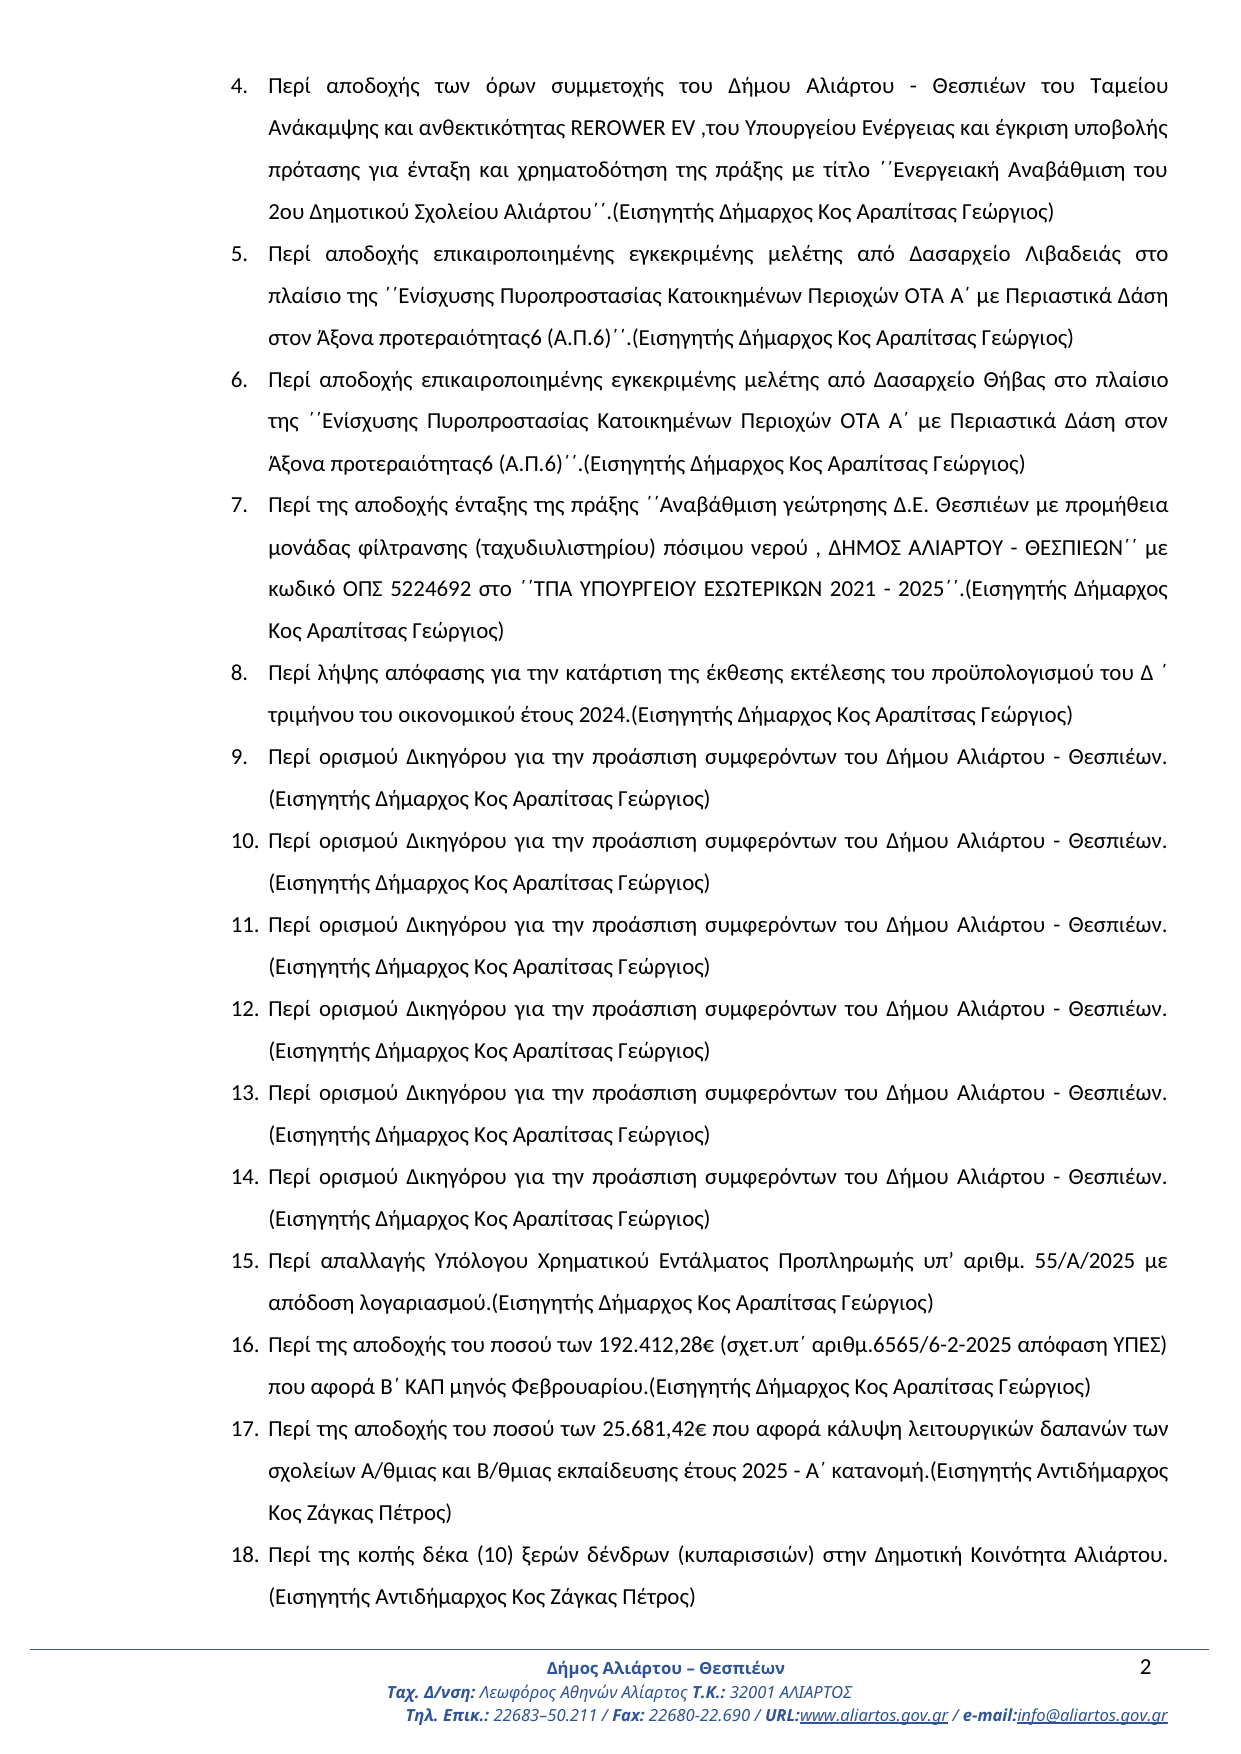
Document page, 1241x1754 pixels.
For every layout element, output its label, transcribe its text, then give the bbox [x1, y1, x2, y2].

list Περί της αποδοχής του ποσού των 192.412,28€ (σχετ.υπ΄ αριθμ.6565/6-2-2025 απόφαση ΥΠΕΣ) που αφορά Β΄ ΚΑΠ μηνός Φεβρουαρίου.(Εισηγητής Δήμαρχος Κος Αραπίτσας Γεώργιος) [231, 1330, 1169, 1400]
list Περί της αποδοχής ένταξης της πράξης ΄΄Αναβάθμιση γεώτρησης Δ.Ε. Θεσπιέων με προμήθεια μονάδας φίλτρανσης (ταχυδιυλιστηρίου) πόσιμου νερού , ΔΗΜΟΣ ΑΛΙΑΡΤΟΥ - ΘΕΣΠΙΕΩΝ΄΄ με κωδικό ΟΠΣ 5224692 στο ΄΄ΤΠΑ ΥΠΟΥΡΓΕΙΟΥ ΕΣΩΤΕΡΙΚΩΝ 2021 - 2025΄΄.(Εισηγητής Δήμαρχος Κος Αραπίτσας Γεώργιος) [231, 491, 1169, 644]
list Περί ορισμού Δικηγόρου για την προάσπιση συμφερόντων του Δήμου Αλιάρτου - Θεσπιέων.(Εισηγητής Δήμαρχος Κος Αραπίτσας Γεώργιος) [231, 1078, 1169, 1148]
list Περί της αποδοχής του ποσού των 25.681,42€ που αφορά κάλυψη λειτουργικών δαπανών των σχολείων Α/θμιας και Β/θμιας εκπαίδευσης έτους 2025 - Α΄ κατανομή.(Εισηγητής Αντιδήμαρχος Κος Ζάγκας Πέτρος) [231, 1414, 1169, 1526]
list Περί αποδοχής επικαιροποιημένης εγκεκριμένης μελέτης από Δασαρχείο Θήβας στο πλαίσιο της ΄΄Ενίσχυσης Πυροπροστασίας Κατοικημένων Περιοχών ΟΤΑ Α΄ με Περιαστικά Δάση στον Άξονα προτεραιότητας6 (Α.Π.6)΄΄.(Εισηγητής Δήμαρχος Κος Αραπίτσας Γεώργιος) [231, 365, 1169, 477]
list Περί της κοπής δέκα (10) ξερών δένδρων (κυπαρισσιών) στην Δημοτική Κοινότητα Αλιάρτου.(Εισηγητής Αντιδήμαρχος Κος Ζάγκας Πέτρος) [231, 1540, 1169, 1610]
list Περί ορισμού Δικηγόρου για την προάσπιση συμφερόντων του Δήμου Αλιάρτου - Θεσπιέων.(Εισηγητής Δήμαρχος Κος Αραπίτσας Γεώργιος) [231, 1162, 1169, 1232]
list Περί ορισμού Δικηγόρου για την προάσπιση συμφερόντων του Δήμου Αλιάρτου - Θεσπιέων.(Εισηγητής Δήμαρχος Κος Αραπίτσας Γεώργιος) [231, 826, 1169, 896]
list Περί ορισμού Δικηγόρου για την προάσπιση συμφερόντων του Δήμου Αλιάρτου - Θεσπιέων.(Εισηγητής Δήμαρχος Κος Αραπίτσας Γεώργιος) [231, 910, 1169, 980]
list Περί αποδοχής των όρων συμμετοχής του Δήμου Αλιάρτου - Θεσπιέων του Ταμείου Ανάκαμψης και ανθεκτικότητας REROWER EV ,του Υπουργείου Ενέργειας και έγκριση υποβολής πρότασης για ένταξη και χρηματοδότηση της πράξης με τίτλο ΄΄Ενεργειακή Αναβάθμιση του 2ου Δημοτικού Σχολείου Αλιάρτου΄΄.(Εισηγητής Δήμαρχος Κος Αραπίτσας Γεώργιος) [231, 71, 1169, 225]
list Περί ορισμού Δικηγόρου για την προάσπιση συμφερόντων του Δήμου Αλιάρτου - Θεσπιέων.(Εισηγητής Δήμαρχος Κος Αραπίτσας Γεώργιος) [231, 742, 1169, 812]
list Περί λήψης απόφασης για την κατάρτιση της έκθεσης εκτέλεσης του προϋπολογισμού του Δ ΄ τριμήνου του οικονομικού έτους 2024.(Εισηγητής Δήμαρχος Κος Αραπίτσας Γεώργιος) [231, 658, 1169, 728]
list Περί απαλλαγής Υπόλογου Χρηματικού Εντάλματος Προπληρωμής υπ’ αριθμ. 55/Α/2025 με απόδοση λογαριασμού.(Εισηγητής Δήμαρχος Κος Αραπίτσας Γεώργιος) [231, 1246, 1169, 1316]
list Περί αποδοχής επικαιροποιημένης εγκεκριμένης μελέτης από Δασαρχείο Λιβαδειάς στο πλαίσιο της ΄΄Ενίσχυσης Πυροπροστασίας Κατοικημένων Περιοχών ΟΤΑ Α΄ με Περιαστικά Δάση στον Άξονα προτεραιότητας6 (Α.Π.6)΄΄.(Εισηγητής Δήμαρχος Κος Αραπίτσας Γεώργιος) [231, 239, 1169, 351]
list Περί ορισμού Δικηγόρου για την προάσπιση συμφερόντων του Δήμου Αλιάρτου - Θεσπιέων.(Εισηγητής Δήμαρχος Κος Αραπίτσας Γεώργιος) [231, 994, 1169, 1064]
